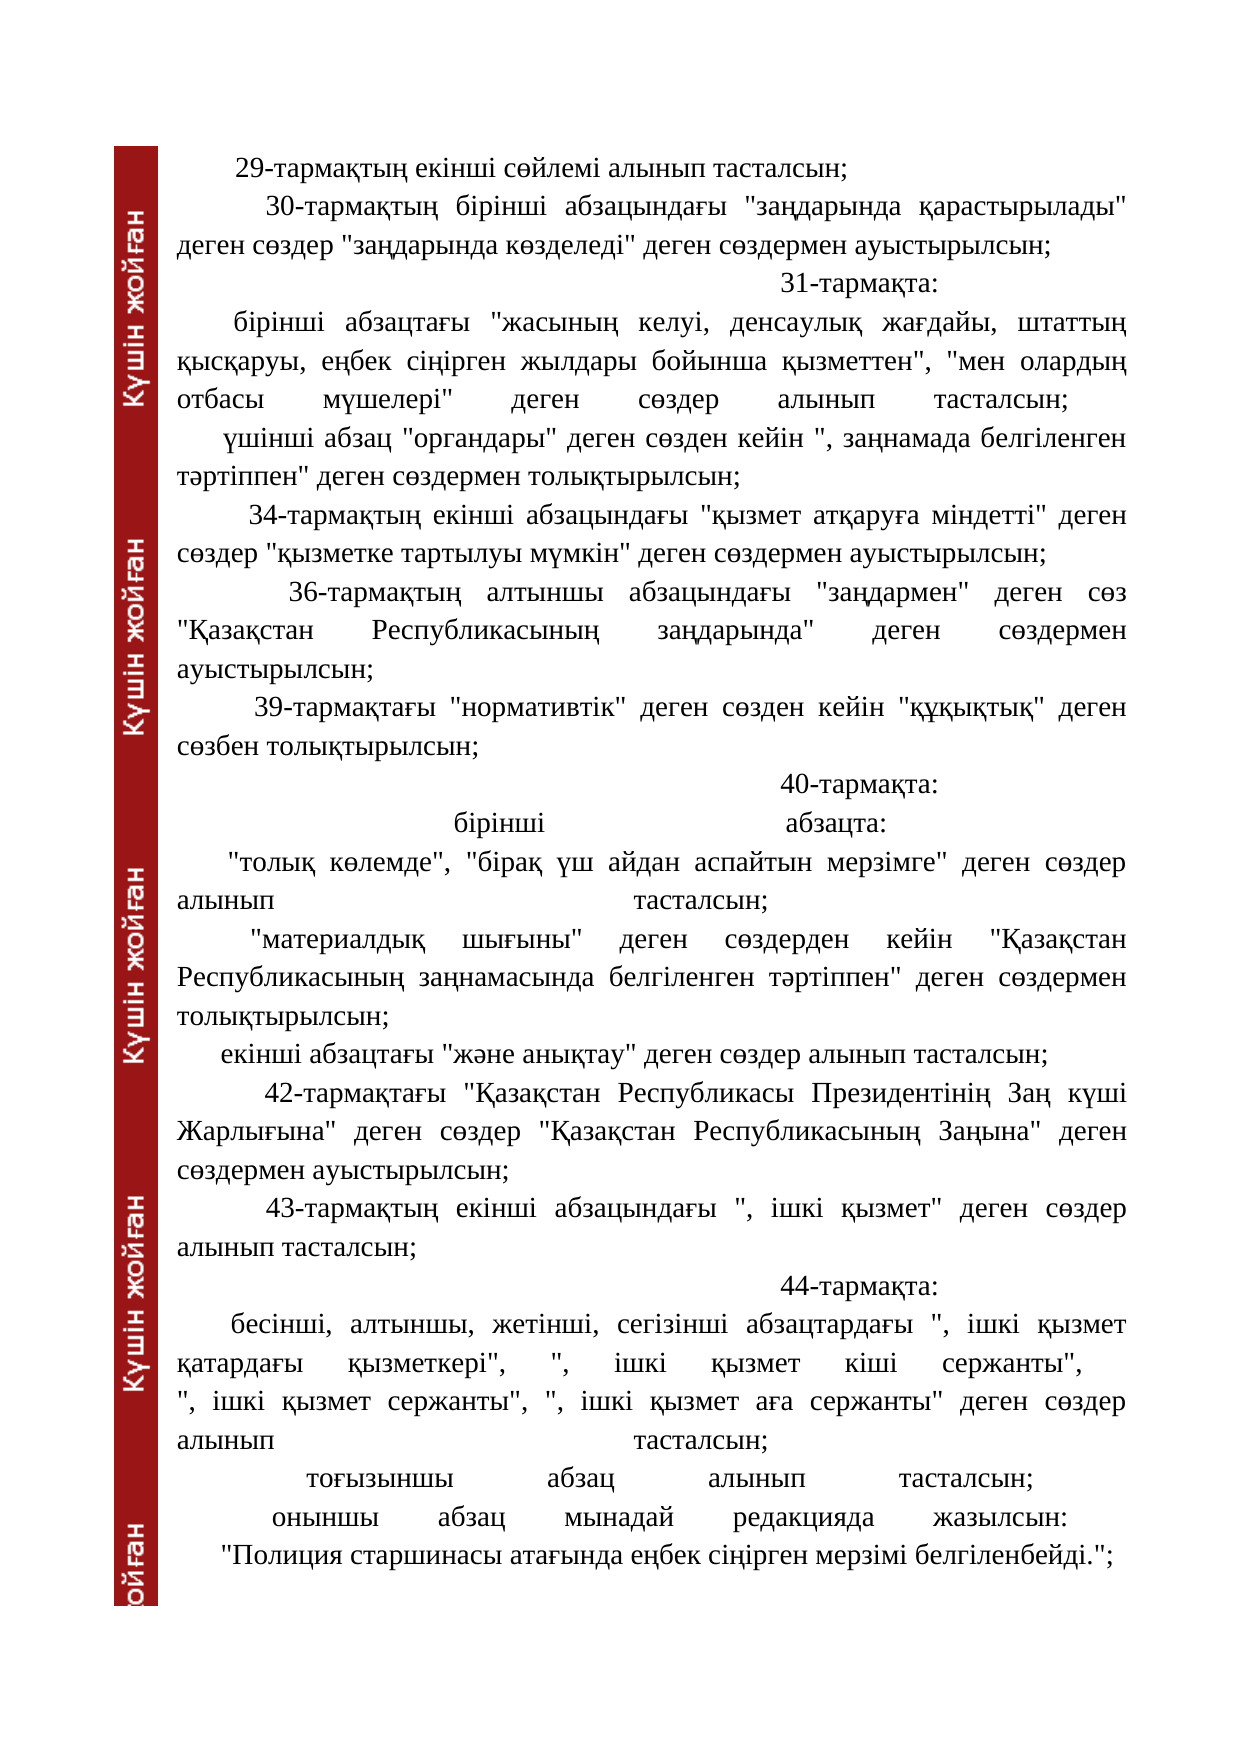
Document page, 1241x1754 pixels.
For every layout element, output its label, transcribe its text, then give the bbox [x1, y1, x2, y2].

picture [114, 1186, 158, 1191]
picture [114, 1263, 158, 1268]
text 34-тармақтың екiншi абзацындағы "қызмет атқаруға мiндеттi" деген сөздер "қызметке тартылуы мүмкiн" деген сөздермен ауыстырылсын; [112, 497, 1128, 569]
picture [114, 569, 158, 574]
text 36-тармақтың алтыншы абзацындағы "заңдармен" деген сөз "Қазақстан Республикасының заңдарында" деген сөздермен ауыстырылсын; [112, 574, 1128, 684]
picture [114, 146, 158, 150]
text 44-тармақта: бесiншi, алтыншы, жетiншi, сегiзiншi абзацтардағы ", iшкi қызмет қатардағы қызметкерi", ", iшкi қызмет кiшi сержанты", ", iшкi қызмет сержанты", ", iшкi қызмет аға сержанты" деген сөздер алынып тасталсын; тоғызыншы абзац алынып тасталсын; оныншы абзац мынадай редакцияда жазылсын: "Полиция старшинасы атағында еңбек сiңiрген мерзiмi белгiленбейдi."; [112, 1268, 1128, 1571]
text 31-тармақта: бiрiншi абзацтағы "жасының келуi, денсаулық жағдайы, штаттың қысқаруы, еңбек сiңiрген жылдары бойынша қызметтен", "мен олардың отбасы мүшелерi" деген сөздер алынып тасталсын; үшiншi абзац "органдары" деген сөзден кейiн ", заңнамада белгіленген тәртіппен" деген сөздермен толықтырылсын; [112, 266, 1128, 492]
text 39-тармақтағы "нормативтiк" деген сөзден кейiн "құқықтық" деген сөзбен толықтырылсын; [112, 689, 1128, 762]
picture [114, 183, 158, 188]
text 29-тармақтың екiншi сөйлемi алынып тасталсын; [112, 150, 1128, 183]
text 42-тармақтағы "Қазақстан Республикасы Президентiнiң Заң күшi Жарлығына" деген сөздер "Қазақстан Республикасының Заңына" деген сөздермен ауыстырылсын; [112, 1075, 1128, 1186]
picture [114, 492, 158, 497]
picture [114, 762, 158, 767]
text 40-тармақта: бiрiншi абзацта: "толық көлемде", "бiрақ үш айдан аспайтын мерзiмге" деген сөздер алынып тасталсын; "материалдық шығыны" деген сөздерден кейiн "Қазақстан Республикасының заңнамасында белгіленген тәртiппен" деген сөздермен толықтырылсын; екiншi абзацтағы "және анықтау" деген сөздер алынып тасталсын; [112, 767, 1128, 1070]
picture [114, 684, 158, 689]
picture [114, 1571, 158, 1606]
text 30-тармақтың бiрiншi абзацындағы "заңдарында қарастырылады" деген сөздер "заңдарында көзделедi" деген сөздермен ауыстырылсын; [112, 188, 1128, 261]
picture [114, 261, 158, 266]
picture [114, 1070, 158, 1075]
text 43-тармақтың екiншi абзацындағы ", iшкi қызмет" деген сөздер алынып тасталсын; [112, 1191, 1128, 1263]
